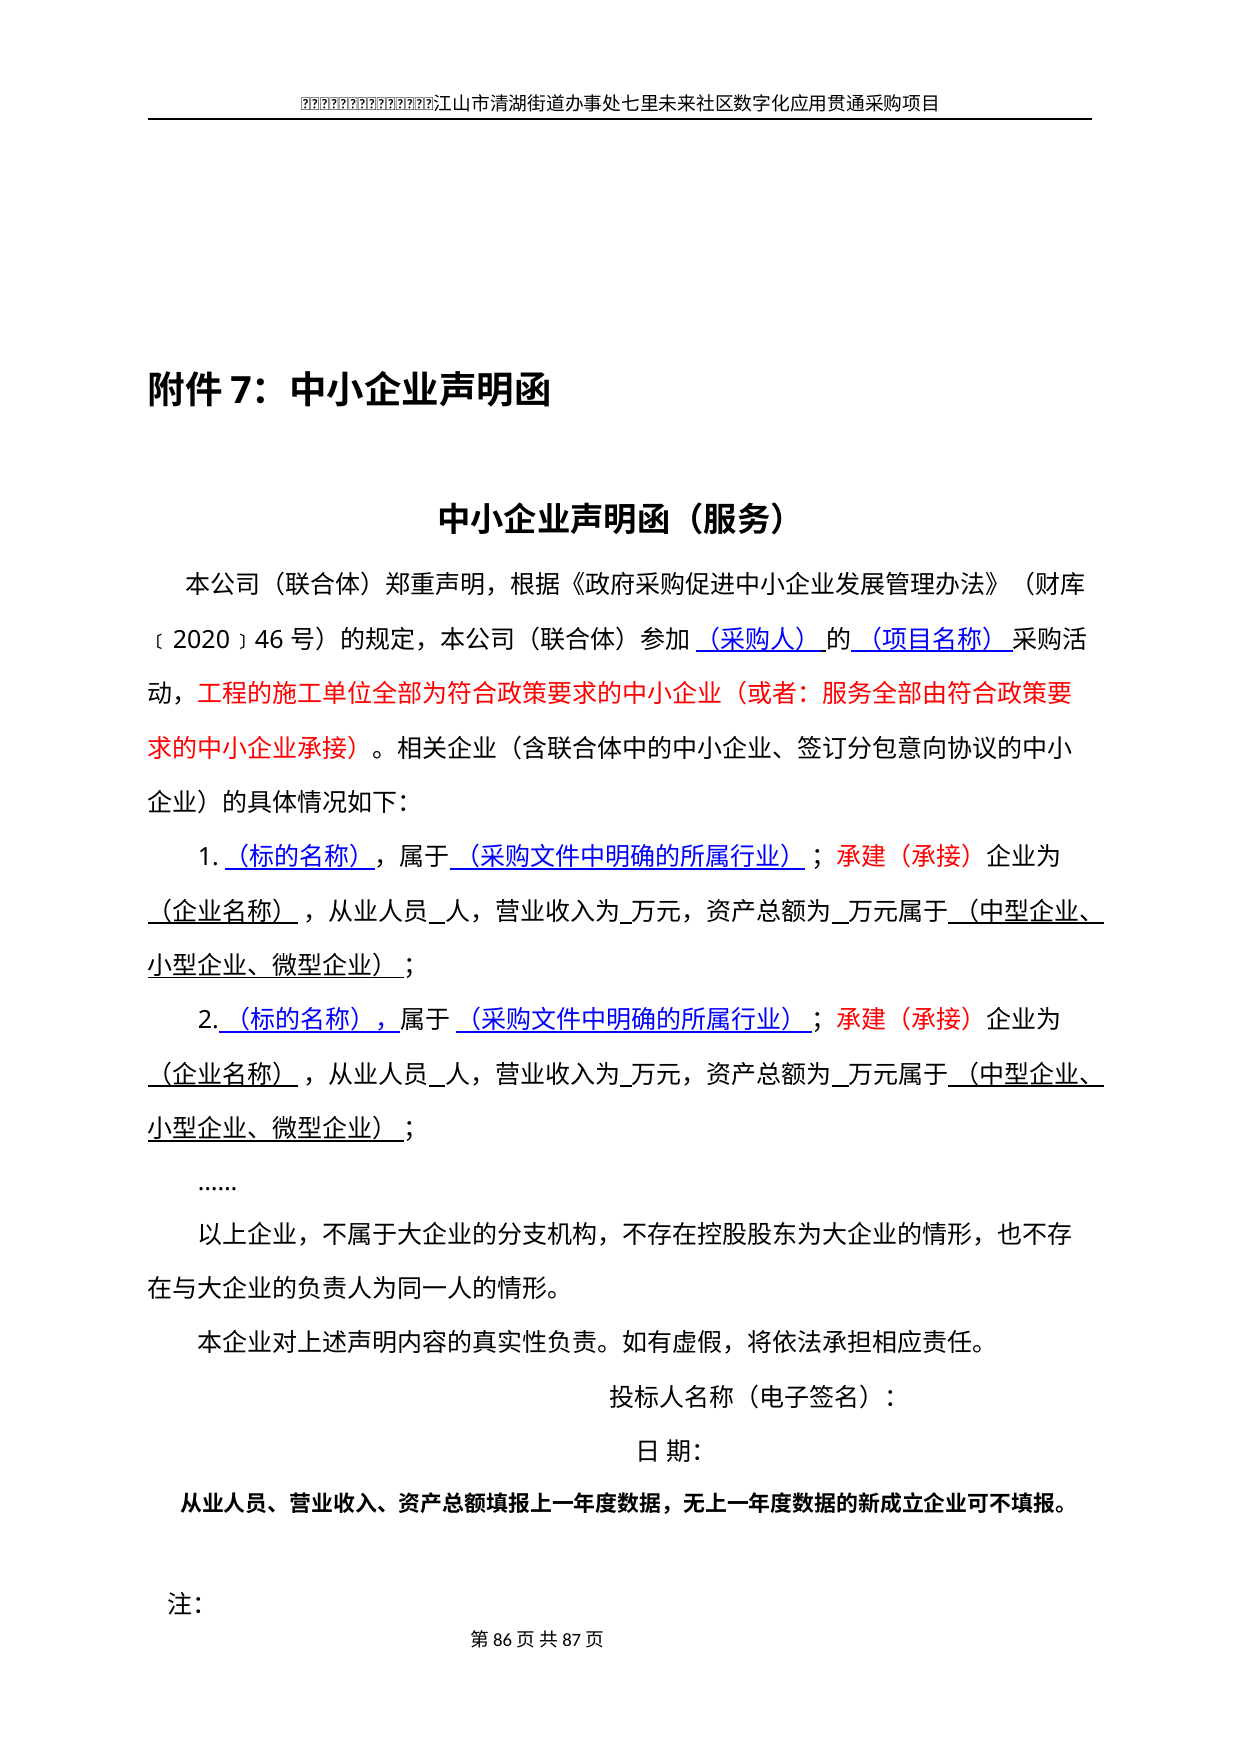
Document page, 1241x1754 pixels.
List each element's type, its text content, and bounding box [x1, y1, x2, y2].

text 以上企业，不属于大企业的分支机构，不存在控股股东为大企业的情形，也不存在与大企业的负责人为同一人的情形。 [148, 1214, 1092, 1305]
text 本公司（联合体）郑重声明，根据《政府采购促进中小企业发展管理办法》（财库﹝2020﹞46 号）的规定，本公司（联合体）参加 （采购人） 的 （项目名称） 采购活动，工程的施工单位全部为符合政策要求的中小企业（或者：服务全部由符合政策要求的中小企业承接）。相关企业（含联合体中的中小企业、签订分包意向协议的中小企业）的具体情况如下： [148, 565, 1092, 819]
text 附件7：中小企业声明函 [148, 360, 1092, 414]
text 注： [148, 1584, 1049, 1621]
text 投标人名称（电子签名）： [148, 1377, 909, 1413]
text 本企业对上述声明内容的真实性负责。如有虚假，将依法承担相应责任。 [148, 1323, 1092, 1359]
text …… [148, 1163, 1092, 1197]
text 2. （标的名称），属于 （采购文件中明确的所属行业） ；承建（承接）企业为 （企业名称） ，从业人员 人，营业收入为 万元，资产总额为 万元属于 （中型企业、小型企业、微型企业） ； [148, 1000, 1092, 1145]
text 日 期： [148, 1432, 976, 1468]
text 从业人员、营业收入、资产总额填报上一年度数据，无上一年度数据的新成立企业可不填报。 [148, 1486, 1092, 1518]
text 中小企业声明函（服务） [148, 493, 1092, 541]
text 1. （标的名称），属于 （采购文件中明确的所属行业） ；承建（承接）企业为 （企业名称） ，从业人员 人，营业收入为 万元，资产总额为 万元属于 （中型企业、小型企业、微型企业） ； [148, 837, 1092, 982]
